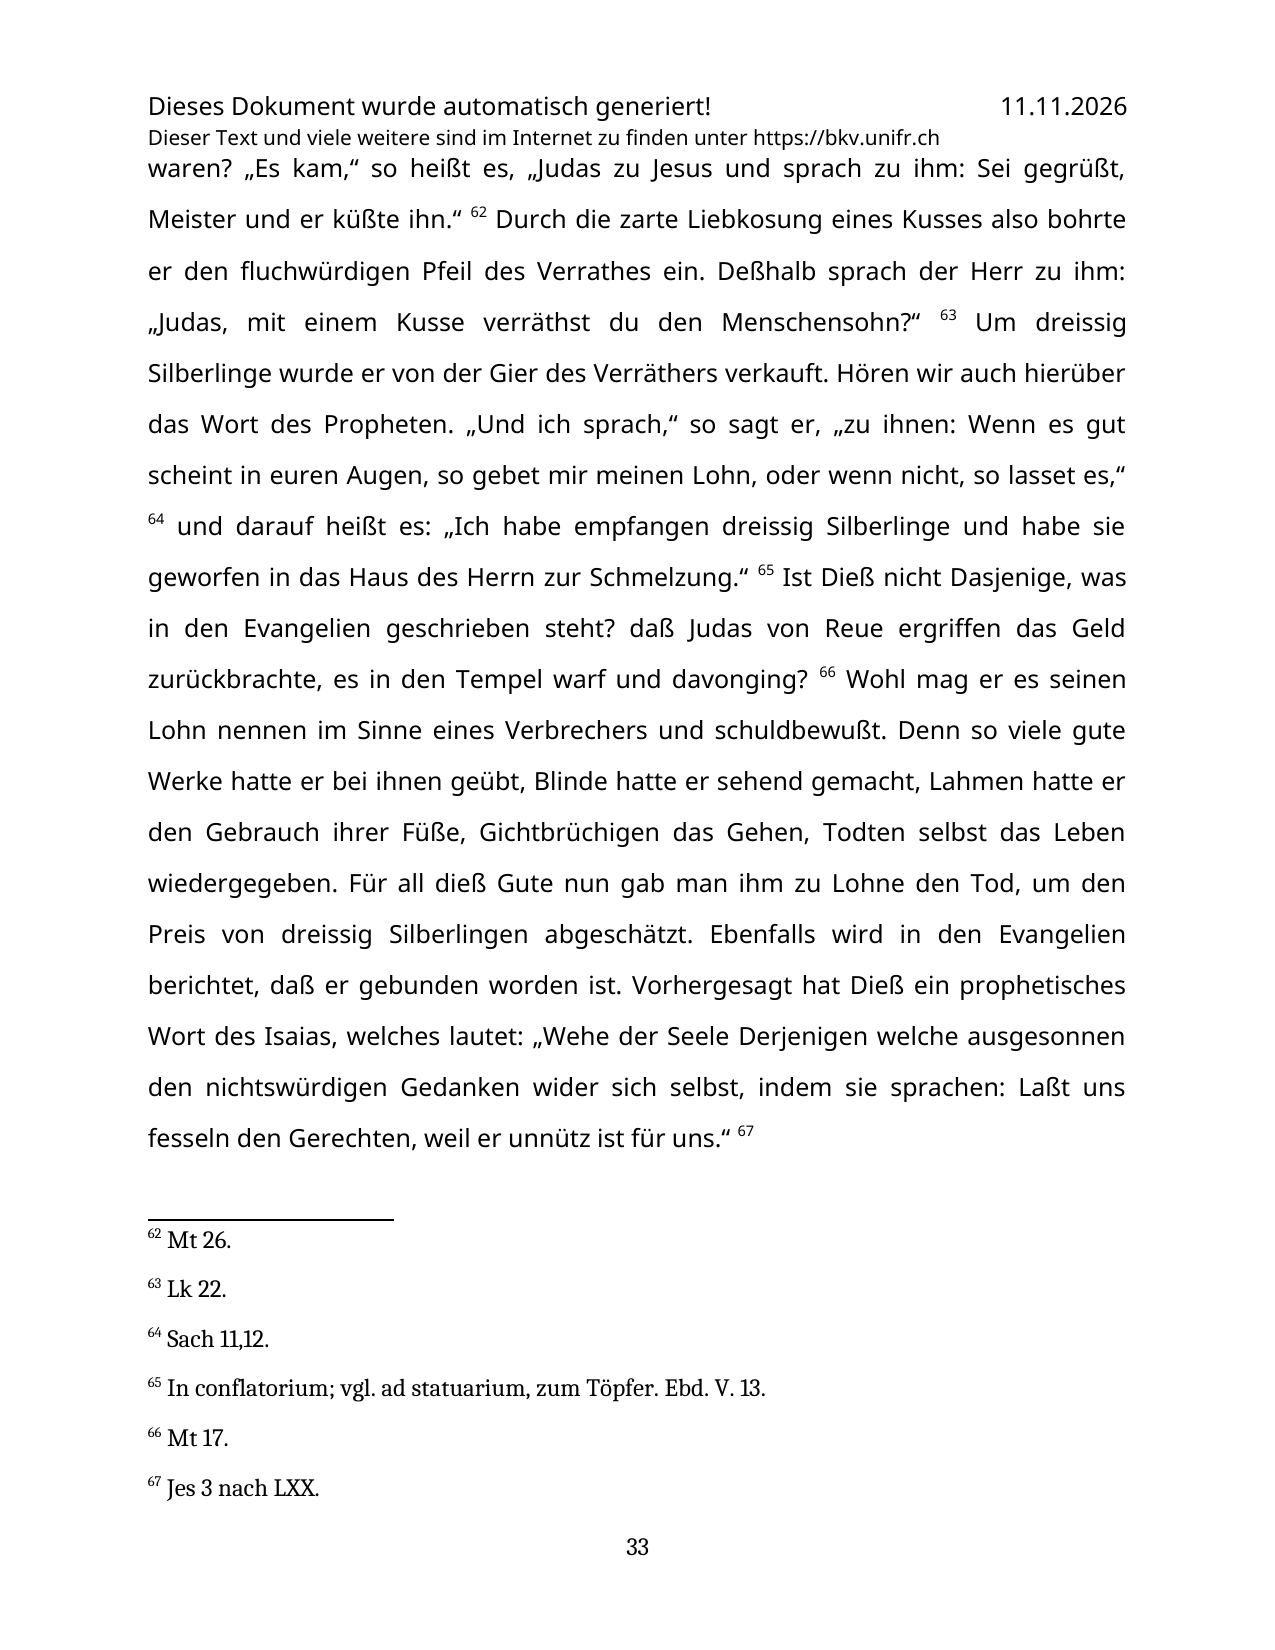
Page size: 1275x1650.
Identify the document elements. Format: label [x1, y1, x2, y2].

text [148, 151, 1127, 1155]
